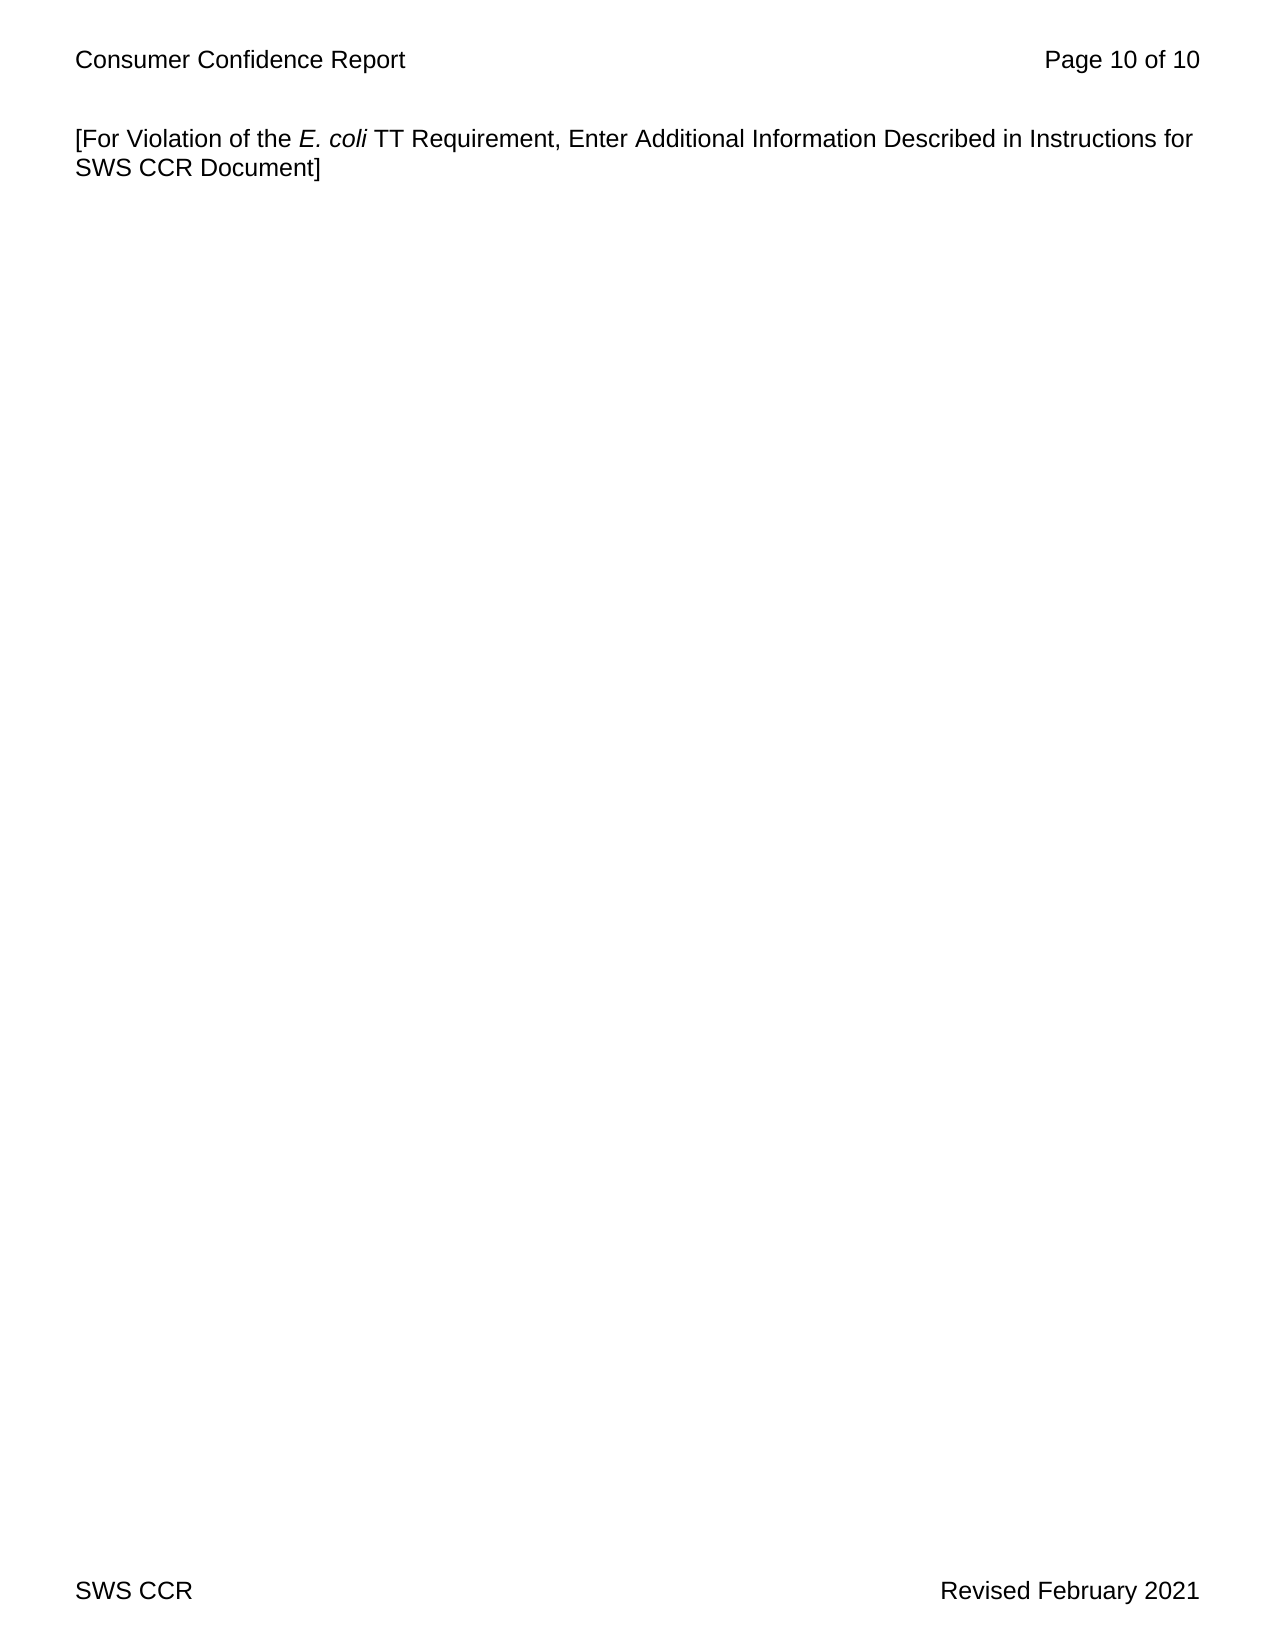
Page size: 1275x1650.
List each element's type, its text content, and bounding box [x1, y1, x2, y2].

text [For Violation of the E. coli TT Requirement, Enter Additional Information Described in Instructions for SWS CCR Document] [75, 124, 1200, 181]
